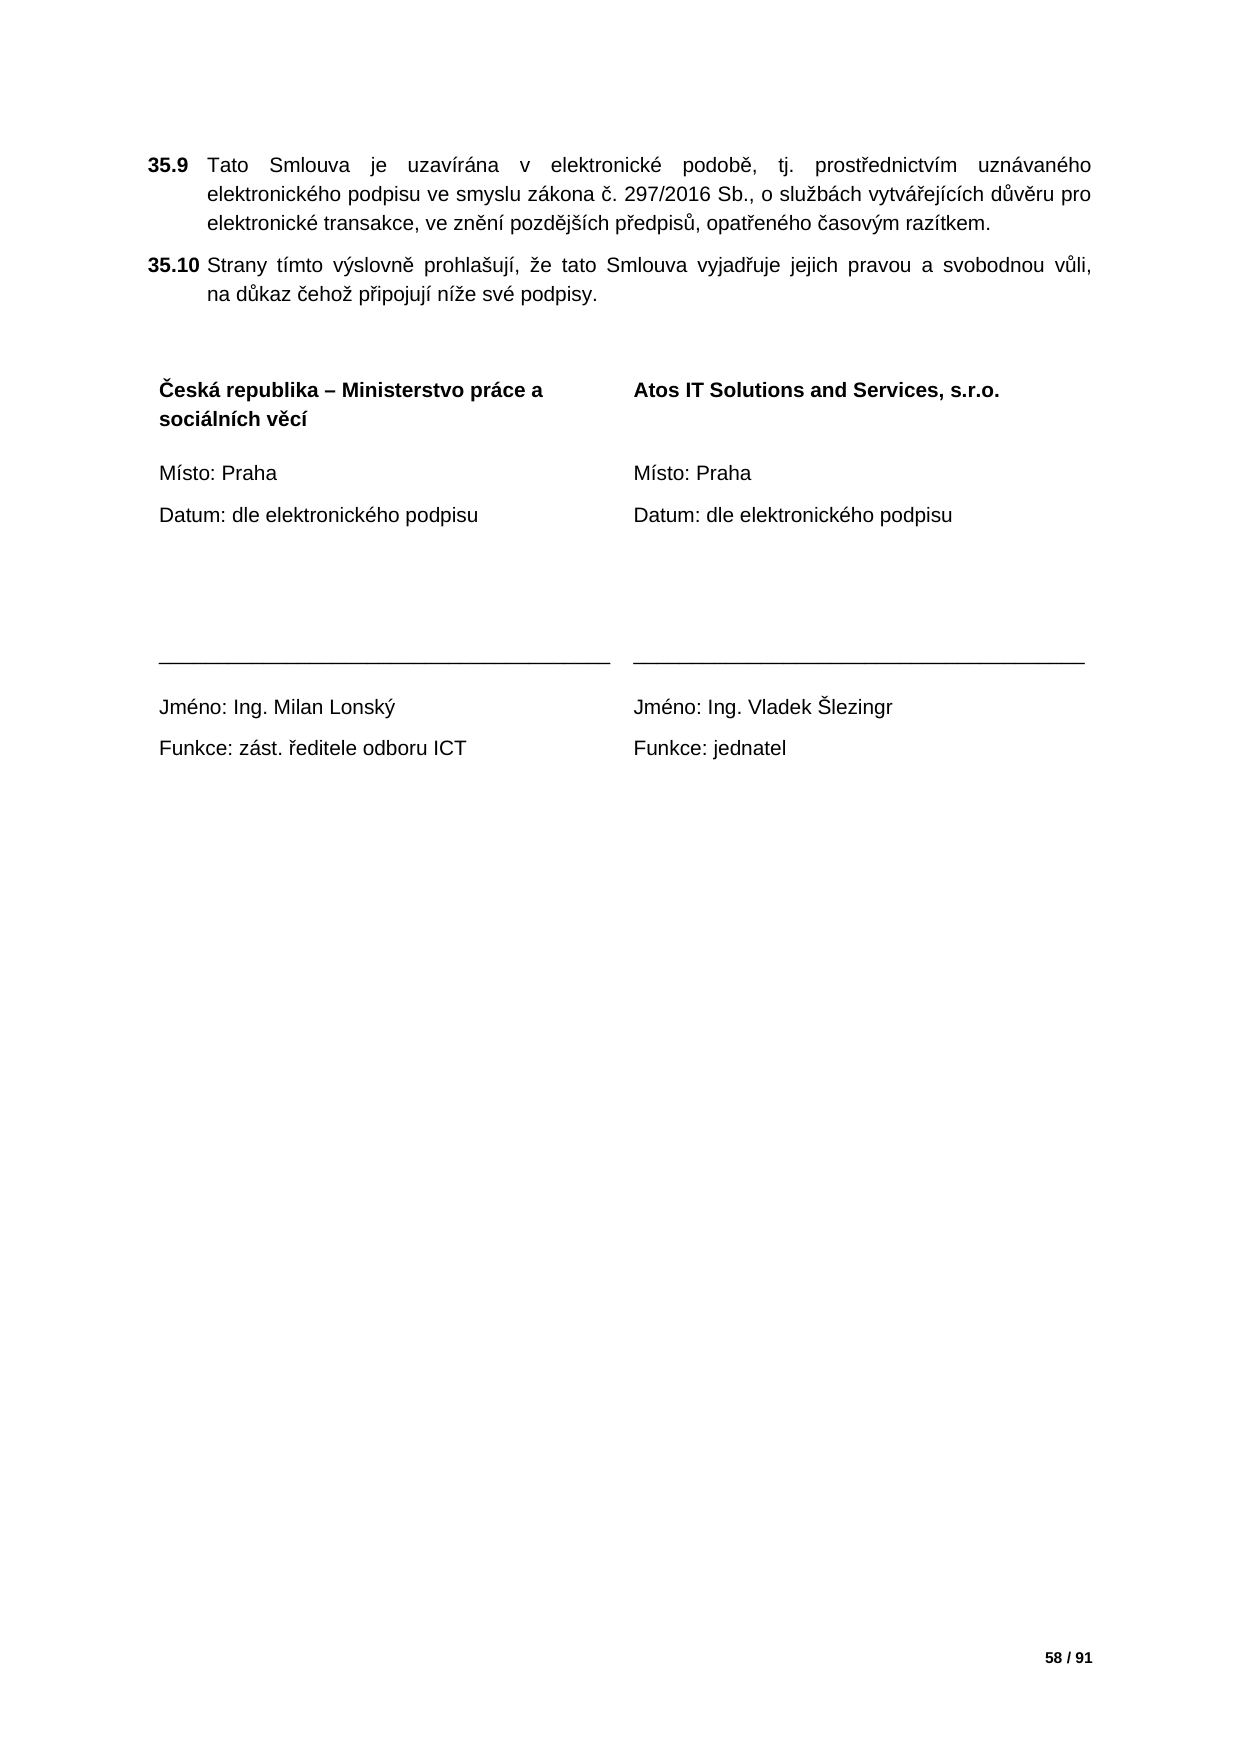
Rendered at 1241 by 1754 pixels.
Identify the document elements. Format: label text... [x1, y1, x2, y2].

table_cell Místo: Praha Datum: dle elektronického podpisu [148, 444, 622, 539]
table_cell Jméno: Ing. Milan Lonský Funkce: zást. ředitele odboru ICT [148, 677, 622, 773]
table_cell Jméno: Ing. Vladek Šlezingr Funkce: jednatel [622, 677, 1142, 773]
table_cell _______________________________________ [148, 539, 622, 677]
text Strany tímto výslovně prohlašují, že tato Smlouva vyjadřuje jejich pravou a svobodnou vůli, na důkaz čehož připojují níže své podpisy. [148, 248, 1092, 306]
table_header Atos IT Solutions and Services, s.r.o. [622, 360, 1142, 443]
table_cell _______________________________________ [622, 539, 1142, 677]
text Tato Smlouva je uzavírána v elektronické podobě, tj. prostřednictvím uznávaného elektronického podpisu ve smyslu zákona č. 297/2016 Sb., o službách vytvářejících důvěru pro elektronické transakce, ve znění pozdějších předpisů, opatřeného časovým razítkem. [148, 148, 1092, 235]
table_cell Místo: Praha Datum: dle elektronického podpisu [622, 444, 1142, 539]
table_header Česká republika – Ministerstvo práce a sociálních věcí [148, 360, 622, 443]
